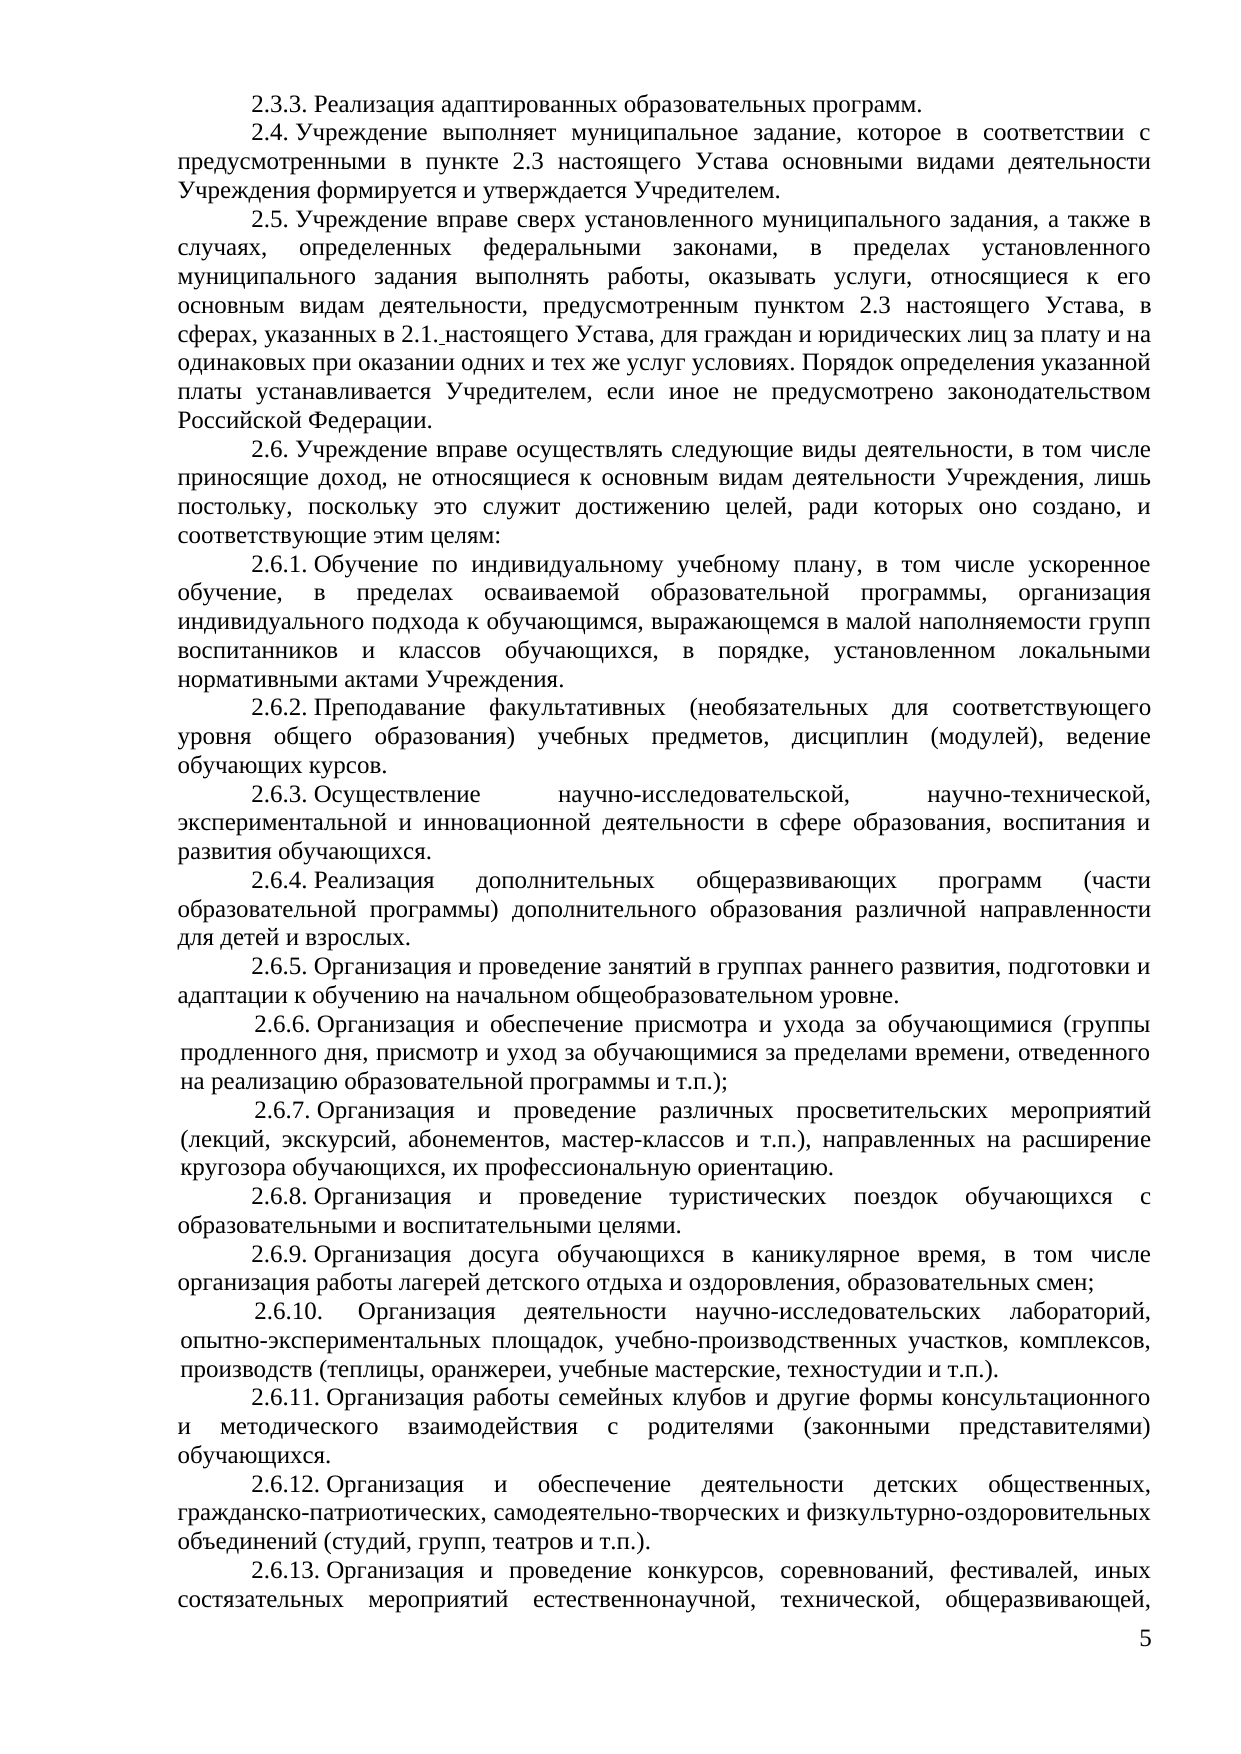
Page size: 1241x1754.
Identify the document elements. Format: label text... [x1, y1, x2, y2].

text 2.6. Учреждение вправе осуществлять следующие виды деятельности, в том числе приносящие доход, не относящиеся к основным видам деятельности Учреждения, лишь постольку, поскольку это служит достижению целей, ради которых оно создано, и соответствующие этим целям: [177, 434, 1152, 549]
text 2.6.7. Организация и проведение различных просветительских мероприятий (лекций, экскурсий, абонементов, мастер-классов и т.п.), направленных на расширение кругозора обучающихся, их профессиональную ориентацию. [180, 1095, 1152, 1181]
text 2.6.4. Реализация дополнительных общеразвивающих программ (части образовательной программы) дополнительного образования различной направленности для детей и взрослых. [177, 865, 1152, 951]
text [177, 1555, 1152, 1612]
text 2.6.8. Организация и проведение туристических поездок обучающихся с образовательными и воспитательными целями. [177, 1181, 1152, 1239]
text 2.6.5. Организация и проведение занятий в группах раннего развития, подготовки и адаптации к обучению на начальном общеобразовательном уровне. [177, 951, 1152, 1009]
text 2.5. Учреждение вправе сверх установленного муниципального задания, а также в случаях, определенных федеральными законами, в пределах установленного муниципального задания выполнять работы, оказывать услуги, относящиеся к его основным видам деятельности, предусмотренным пунктом 2.3 настоящего Устава, в сферах, указанных в 2.1. настоящего Устава, для граждан и юридических лиц за плату и на одинаковых при оказании одних и тех же услуг условиях. Порядок определения указанной платы устанавливается Учредителем, если иное не предусмотрено законодательством Российской Федерации. [177, 204, 1152, 434]
text 2.6.3. Осуществление научно-исследовательской, научно-технической, экспериментальной и инновационной деятельности в сфере образования, воспитания и развития обучающихся. [177, 779, 1152, 865]
text 2.6.1. Обучение по индивидуальному учебному плану, в том числе ускоренное обучение, в пределах осваиваемой образовательной программы, организация индивидуального подхода к обучающимся, выражающемся в малой наполняемости групп воспитанников и классов обучающихся, в порядке, установленном локальными нормативными актами Учреждения. [177, 549, 1152, 692]
text 2.6.9. Организация досуга обучающихся в каникулярное время, в том числе организация работы лагерей детского отдыха и оздоровления, образовательных смен; [177, 1239, 1152, 1296]
text 2.6.2. Преподавание факультативных (необязательных для соответствующего уровня общего образования) учебных предметов, дисциплин (модулей), ведение обучающих курсов. [177, 692, 1152, 779]
text 2.3.3. Реализация адаптированных образовательных программ. [177, 89, 1152, 117]
text 2.6.10. Организация деятельности научно-исследовательских лабораторий, опытно-экспериментальных площадок, учебно-производственных участков, комплексов, производств (теплицы, оранжереи, учебные мастерские, техностудии и т.п.). [180, 1296, 1152, 1382]
text 2.6.12. Организация и обеспечение деятельности детских общественных, гражданско-патриотических, самодеятельно-творческих и физкультурно-оздоровительных объединений (студий, групп, театров и т.п.). [177, 1469, 1152, 1555]
text 2.4. Учреждение выполняет муниципальное задание, которое в соответствии с предусмотренными в пункте 2.3 настоящего Устава основными видами деятельности Учреждения формируется и утверждается Учредителем. [177, 117, 1152, 204]
text 2.6.11. Организация работы семейных клубов и другие формы консультационного и методического взаимодействия с родителями (законными представителями) обучающихся. [177, 1382, 1152, 1469]
text 2.6.6. Организация и обеспечение присмотра и ухода за обучающимися (группы продленного дня, присмотр и уход за обучающимися за пределами времени, отведенного на реализацию образовательной программы и т.п.); [180, 1009, 1152, 1095]
